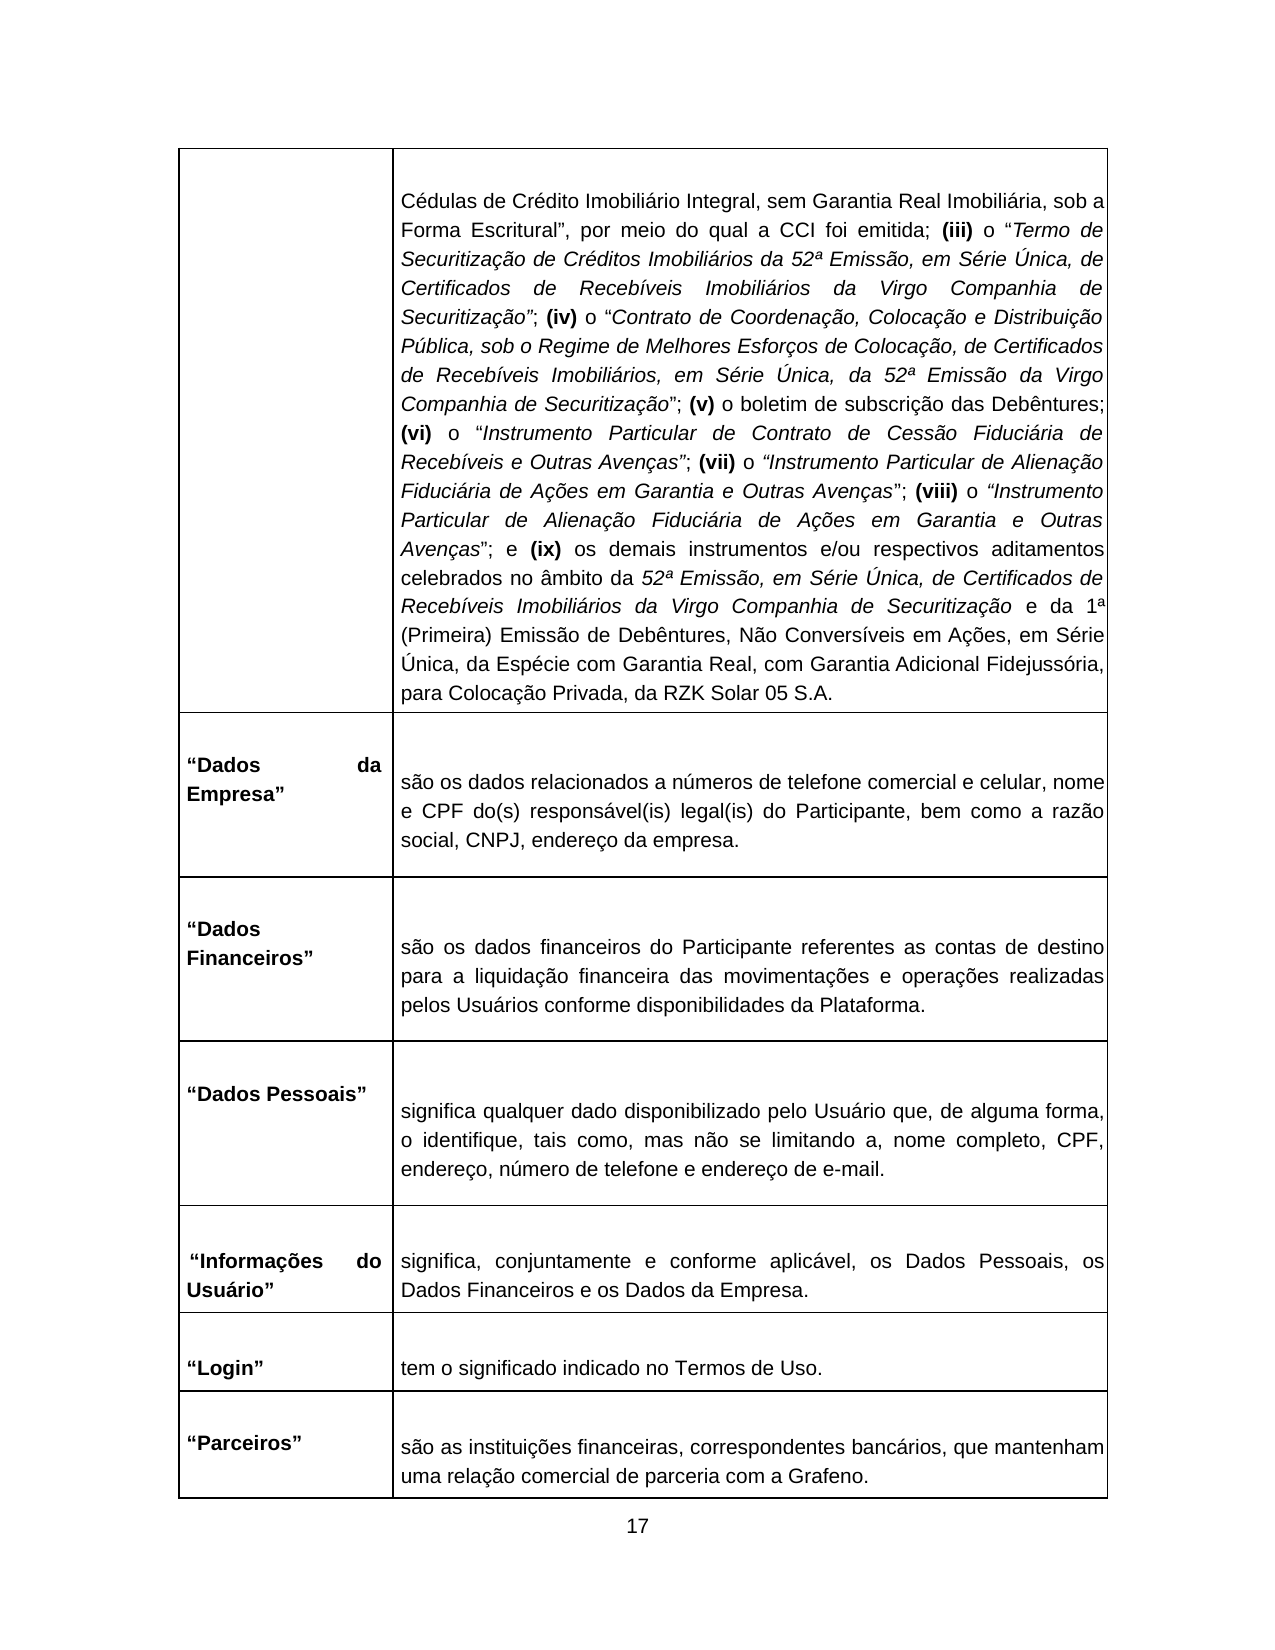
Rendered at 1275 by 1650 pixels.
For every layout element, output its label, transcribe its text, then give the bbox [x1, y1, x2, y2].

table_cell tem o significado indicado no Termos de Uso. [394, 1313, 1107, 1390]
table_cell significa, conjuntamente e conforme aplicável, os Dados Pessoais, os Dados Financeiros e os Dados da Empresa. [394, 1206, 1107, 1312]
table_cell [394, 149, 1107, 712]
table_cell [180, 149, 392, 712]
table_cell são as instituições financeiras, correspondentes bancários, que mantenham uma relação comercial de parceria com a Grafeno. [394, 1392, 1107, 1497]
table_cell “Informações do Usuário” [180, 1206, 392, 1312]
table_cell “Dados da Empresa” [180, 713, 392, 876]
table_cell são os dados relacionados a números de telefone comercial e celular, nome e CPF do(s) responsável(is) legal(is) do Participante, bem como a razão social, CNPJ, endereço da empresa. [394, 713, 1107, 876]
table_cell significa qualquer dado disponibilizado pelo Usuário que, de alguma forma, o identifique, tais como, mas não se limitando a, nome completo, CPF, endereço, número de telefone e endereço de e-mail. [394, 1042, 1107, 1205]
table_cell “Dados Financeiros” [180, 878, 392, 1040]
table_cell “Dados Pessoais” [180, 1042, 392, 1205]
table_cell “Login” [180, 1313, 392, 1390]
table_cell “Parceiros” [180, 1392, 392, 1497]
table_cell são os dados financeiros do Participante referentes as contas de destino para a liquidação financeira das movimentações e operações realizadas pelos Usuários conforme disponibilidades da Plataforma. [394, 878, 1107, 1040]
